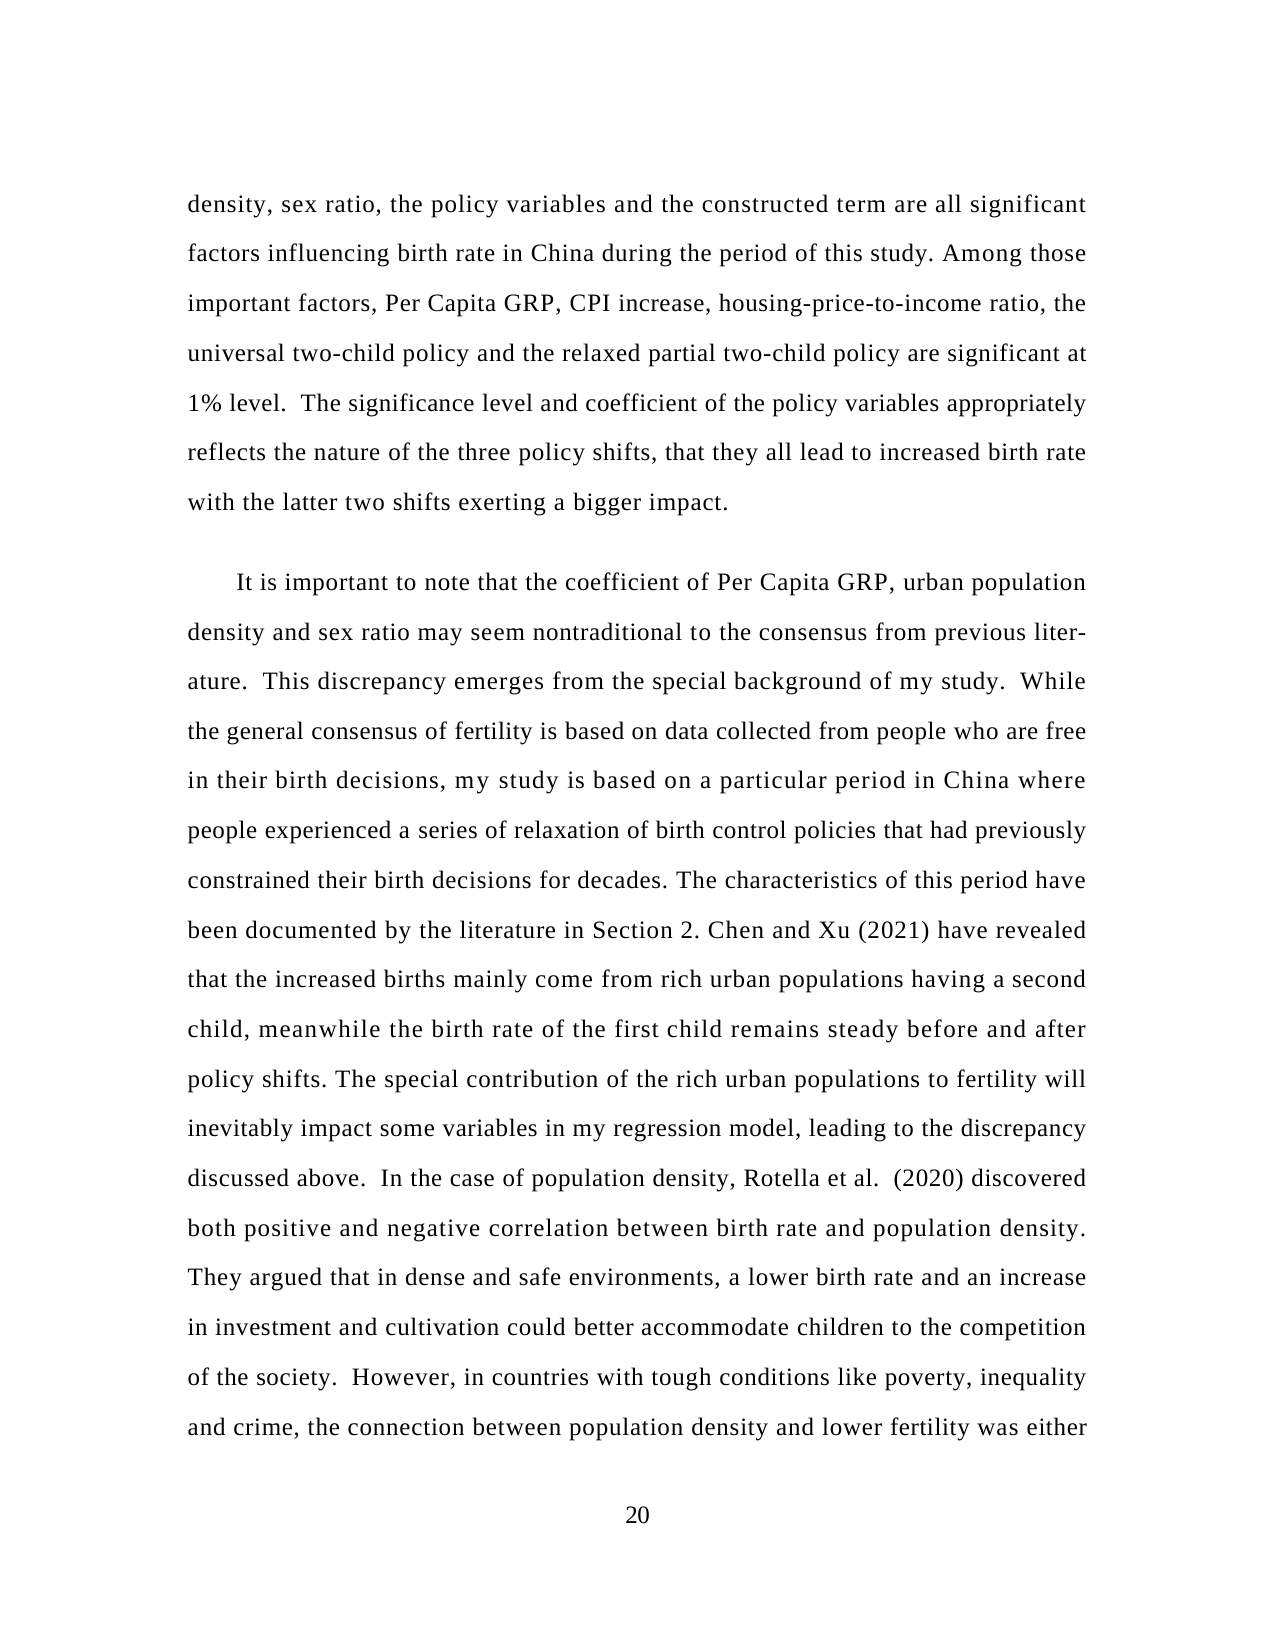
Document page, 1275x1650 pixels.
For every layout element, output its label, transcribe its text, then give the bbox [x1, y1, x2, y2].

text 20 [625, 1501, 1275, 1529]
text It is important to note that the coefficient of Per Capita GRP, urban population density and sex ratio may seem nontraditional to the consensus from previous liter- ature. This discrepancy emerges from the special background of my study. While the general consensus of fertility is based on data collected from people who are free in their birth decisions, my study is based on a particular period in China where people experienced a series of relaxation of birth control policies that had previously constrained their birth decisions for decades. The characteristics of this period have been documented by the literature in Section 2. Chen and Xu (2021) have revealed that the increased births mainly come from rich urban populations having a second child, meanwhile the birth rate of the first child remains steady before and after policy shifts. The special contribution of the rich urban populations to fertility will inevitably impact some variables in my regression model, leading to the discrepancy discussed above. In the case of population density, Rotella et al. (2020) discovered both positive and negative correlation between birth rate and population density. They argued that in dense and safe environments, a lower birth rate and an increase in investment and cultivation could better accommodate children to the competition of the society. However, in countries with tough conditions like poverty, inequality and crime, the connection between population density and lower fertility was either [187, 567, 1094, 1440]
text density, sex ratio, the policy variables and the constructed term are all significant factors influencing birth rate in China during the period of this study. Among those important factors, Per Capita GRP, CPI increase, housing-price-to-income ratio, the universal two-child policy and the relaxed partial two-child policy are significant at 1% level. The significance level and coefficient of the policy variables appropriately reflects the nature of the three policy shifts, that they all lead to increased birth rate with the latter two shifts exerting a bigger impact. [187, 189, 1094, 516]
